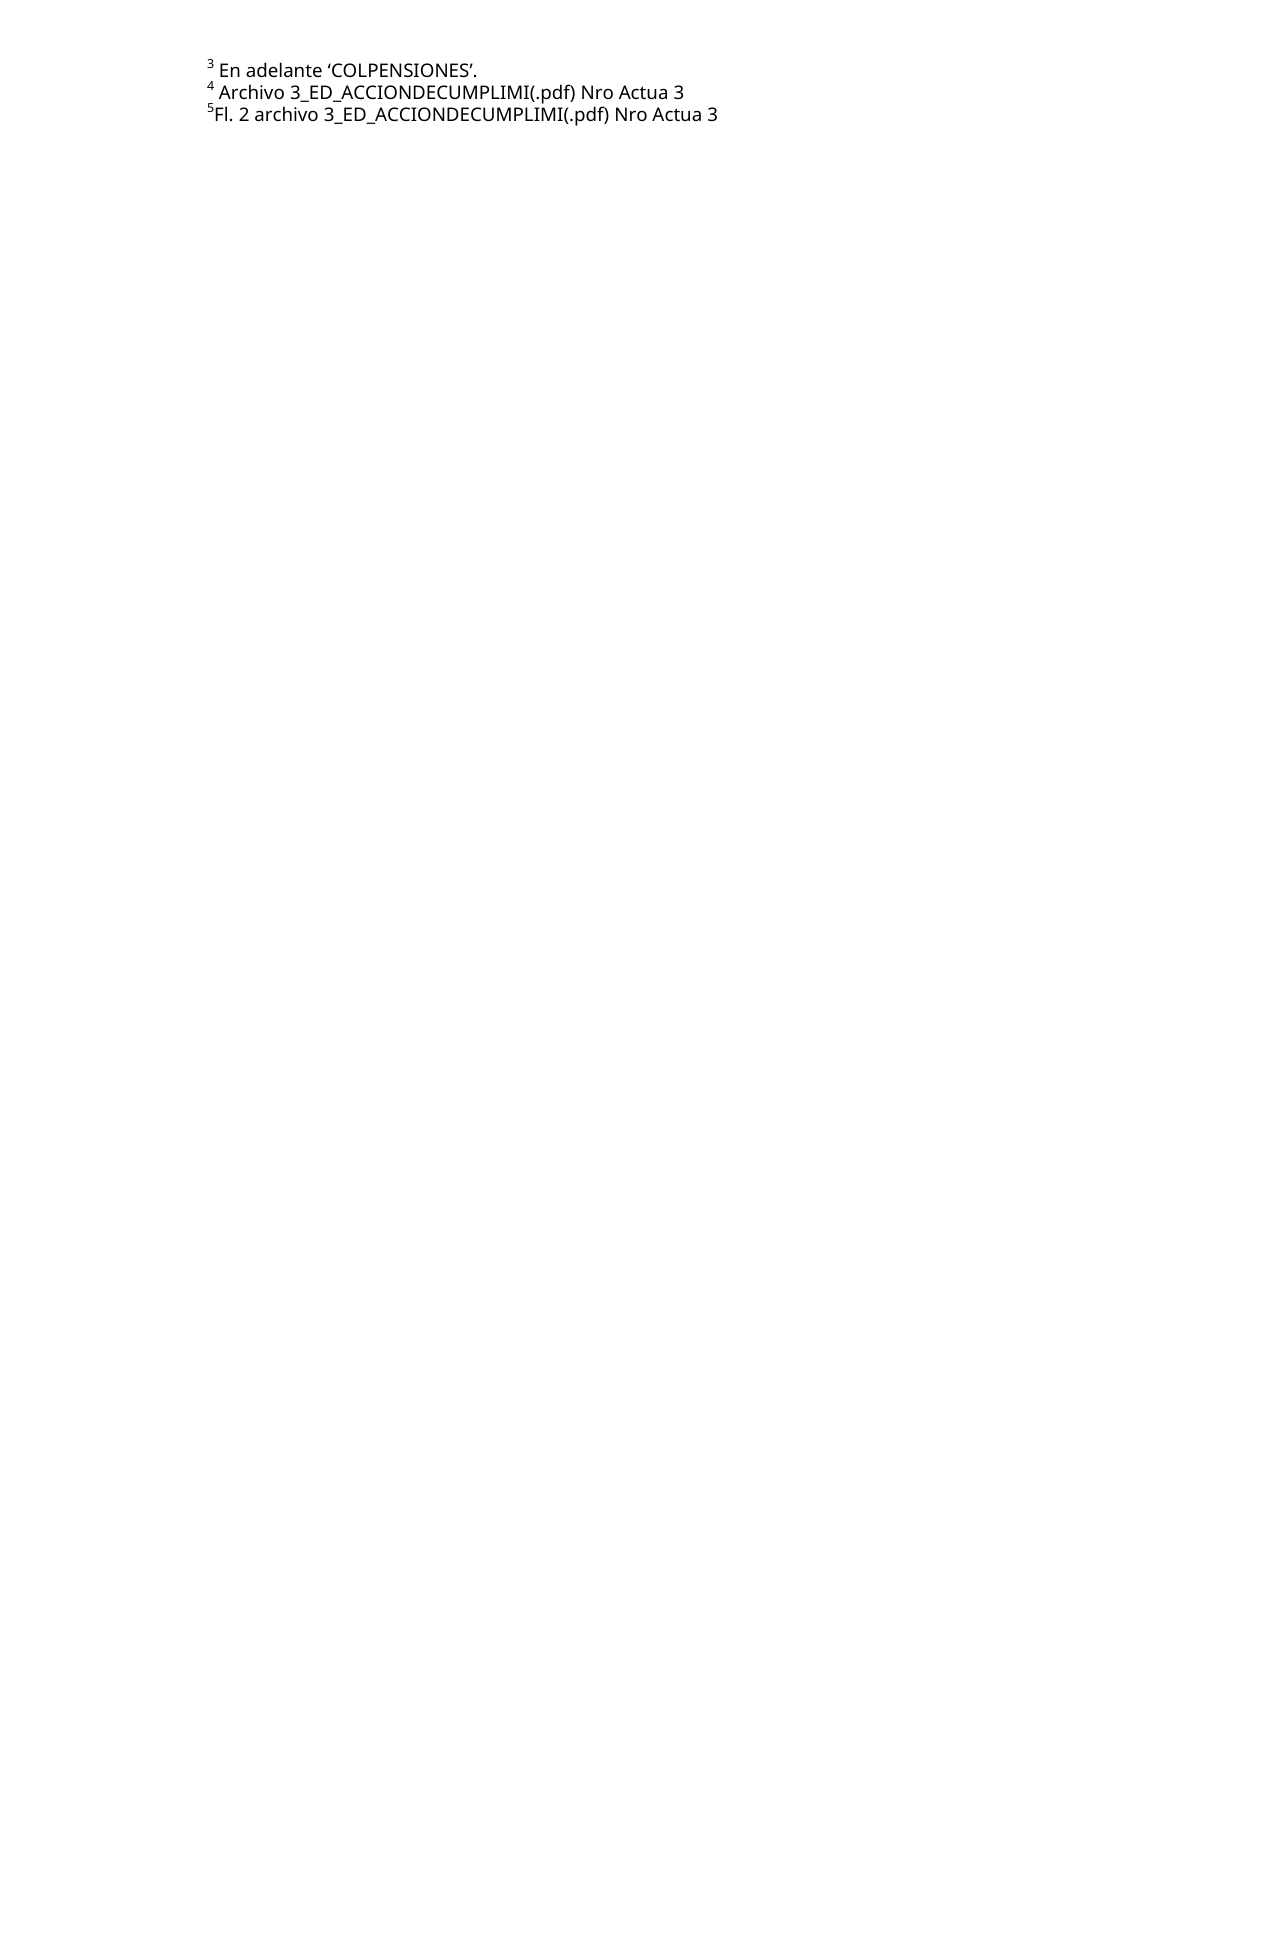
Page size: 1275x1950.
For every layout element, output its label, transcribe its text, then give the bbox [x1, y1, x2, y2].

text 5Fl. 2 archivo 3_ED_ACCIONDECUMPLIMI(.pdf) Nro Actua 3 [207, 103, 1096, 125]
text 3 En adelante ‘COLPENSIONES’. [207, 60, 1096, 82]
text 4 Archivo 3_ED_ACCIONDECUMPLIMI(.pdf) Nro Actua 3 [207, 82, 1096, 103]
